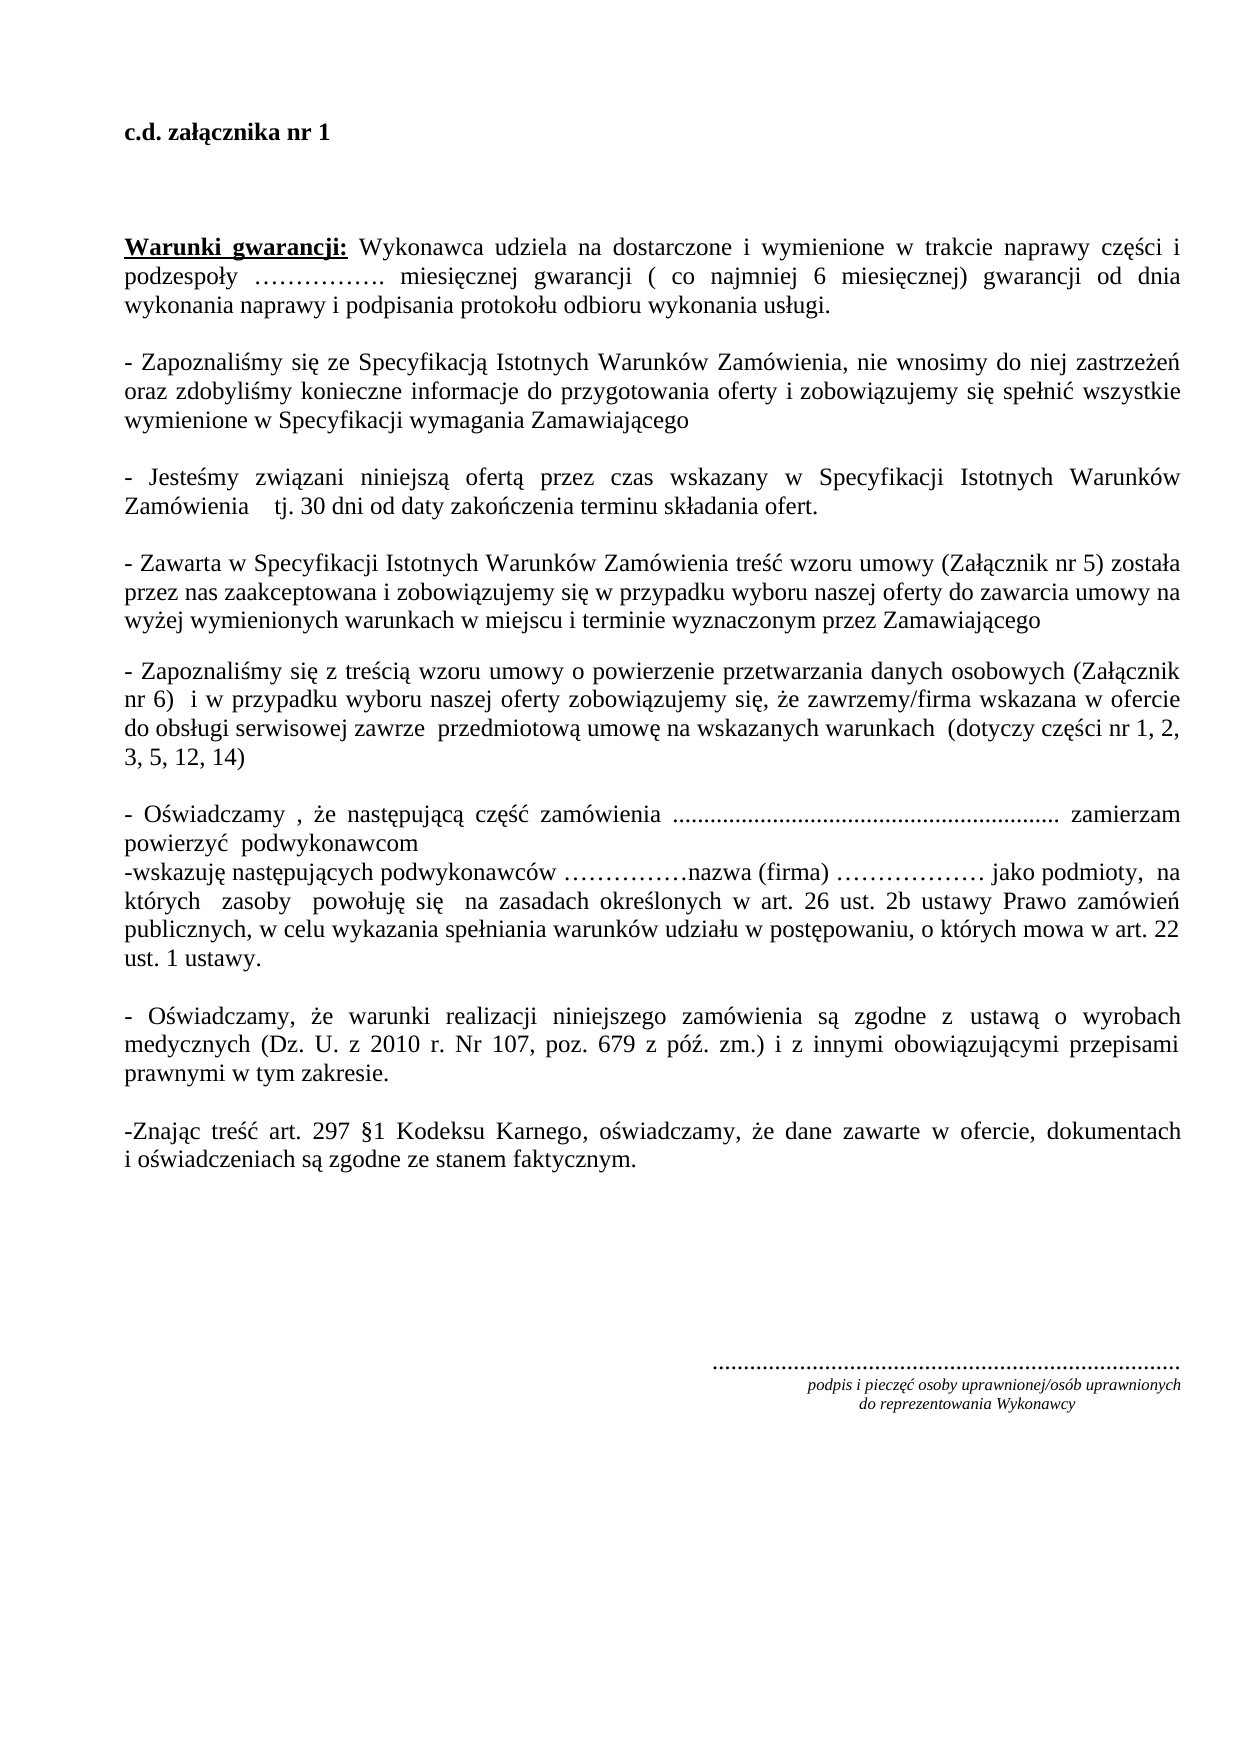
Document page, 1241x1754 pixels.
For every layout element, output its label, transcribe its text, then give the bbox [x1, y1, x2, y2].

text - Jesteśmy związani niniejszą ofertą przez czas wskazany w Specyfikacji Istotnych Warunków Zamówienia tj. 30 dni od daty zakończenia terminu składania ofert. [124, 462, 1181, 520]
text -Znając treść art. 297 §1 Kodeksu Karnego, oświadczamy, że dane zawarte w ofercie, dokumentach i oświadczeniach są zgodne ze stanem faktycznym. [124, 1116, 1181, 1173]
text c.d. załącznika nr 1 [124, 117, 1181, 146]
text do reprezentowania Wykonawcy [124, 1394, 1181, 1413]
text - Zapoznaliśmy się ze Specyfikacją Istotnych Warunków Zamówienia, nie wnosimy do niej zastrzeżeń oraz zdobyliśmy konieczne informacje do przygotowania oferty i zobowiązujemy się spełnić wszystkie wymienione w Specyfikacji wymagania Zamawiającego [124, 347, 1181, 434]
text - Oświadczamy , że następującą część zamówienia .............................................................. zamierzam powierzyć podwykonawcom [124, 799, 1181, 857]
text Warunki gwarancji: Wykonawca udziela na dostarczone i wymienione w trakcie naprawy części i podzespoły ……………. miesięcznej gwarancji ( co najmniej 6 miesięcznej) gwarancji od dnia wykonania naprawy i podpisania protokołu odbioru wykonania usługi. [124, 232, 1181, 319]
text - Zawarta w Specyfikacji Istotnych Warunków Zamówienia treść wzoru umowy (Załącznik nr 5) została przez nas zaakceptowana i zobowiązujemy się w przypadku wyboru naszej oferty do zawarcia umowy na wyżej wymienionych warunkach w miejscu i terminie wyznaczonym przez Zamawiającego [124, 548, 1181, 634]
text -wskazuję następujących podwykonawców ……………nazwa (firma) ……………… jako podmioty, na których zasoby powołuję się na zasadach określonych w art. 26 ust. 2b ustawy Prawo zamówień publicznych, w celu wykazania spełniania warunków udziału w postępowaniu, o których mowa w art. 22 ust. 1 ustawy. [124, 857, 1181, 972]
text - Zapoznaliśmy się z treścią wzoru umowy o powierzenie przetwarzania danych osobowych (Załącznik nr 6) i w przypadku wyboru naszej oferty zobowiązujemy się, że zawrzemy/firma wskazana w ofercie do obsługi serwisowej zawrze przedmiotową umowę na wskazanych warunkach (dotyczy części nr 1, 2, 3, 5, 12, 14) [124, 656, 1181, 771]
text - Oświadczamy, że warunki realizacji niniejszego zamówienia są zgodne z ustawą o wyrobach medycznych (Dz. U. z 2010 r. Nr 107, poz. 679 z póź. zm.) i z innymi obowiązującymi przepisami prawnymi w tym zakresie. [124, 1001, 1181, 1087]
text ........................................................................... [124, 1346, 1181, 1374]
text podpis i pieczęć osoby uprawnionej/osób uprawnionych [124, 1374, 1181, 1394]
